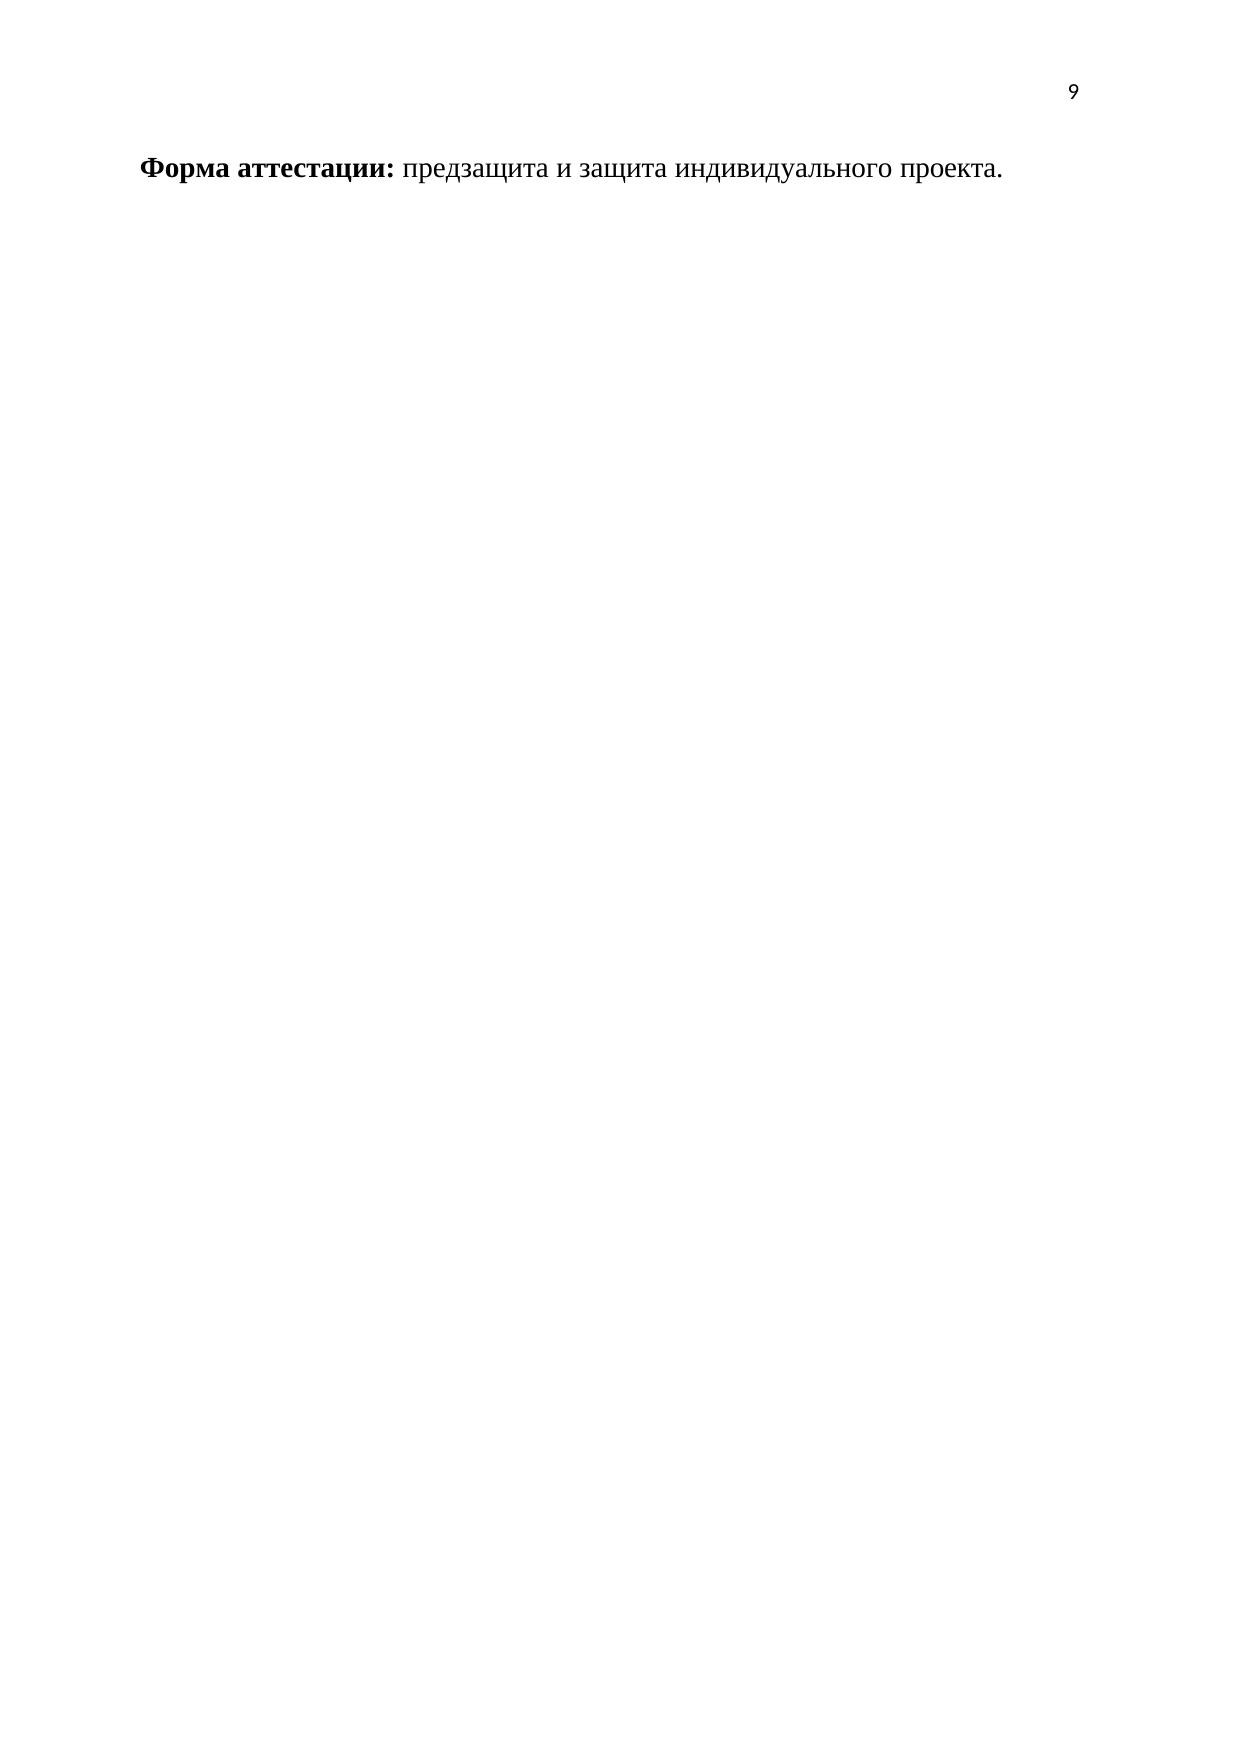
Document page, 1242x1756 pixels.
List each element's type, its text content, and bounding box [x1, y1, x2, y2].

text Форма аттестации: предзащита и защита индивидуального проекта. [139, 150, 1135, 183]
